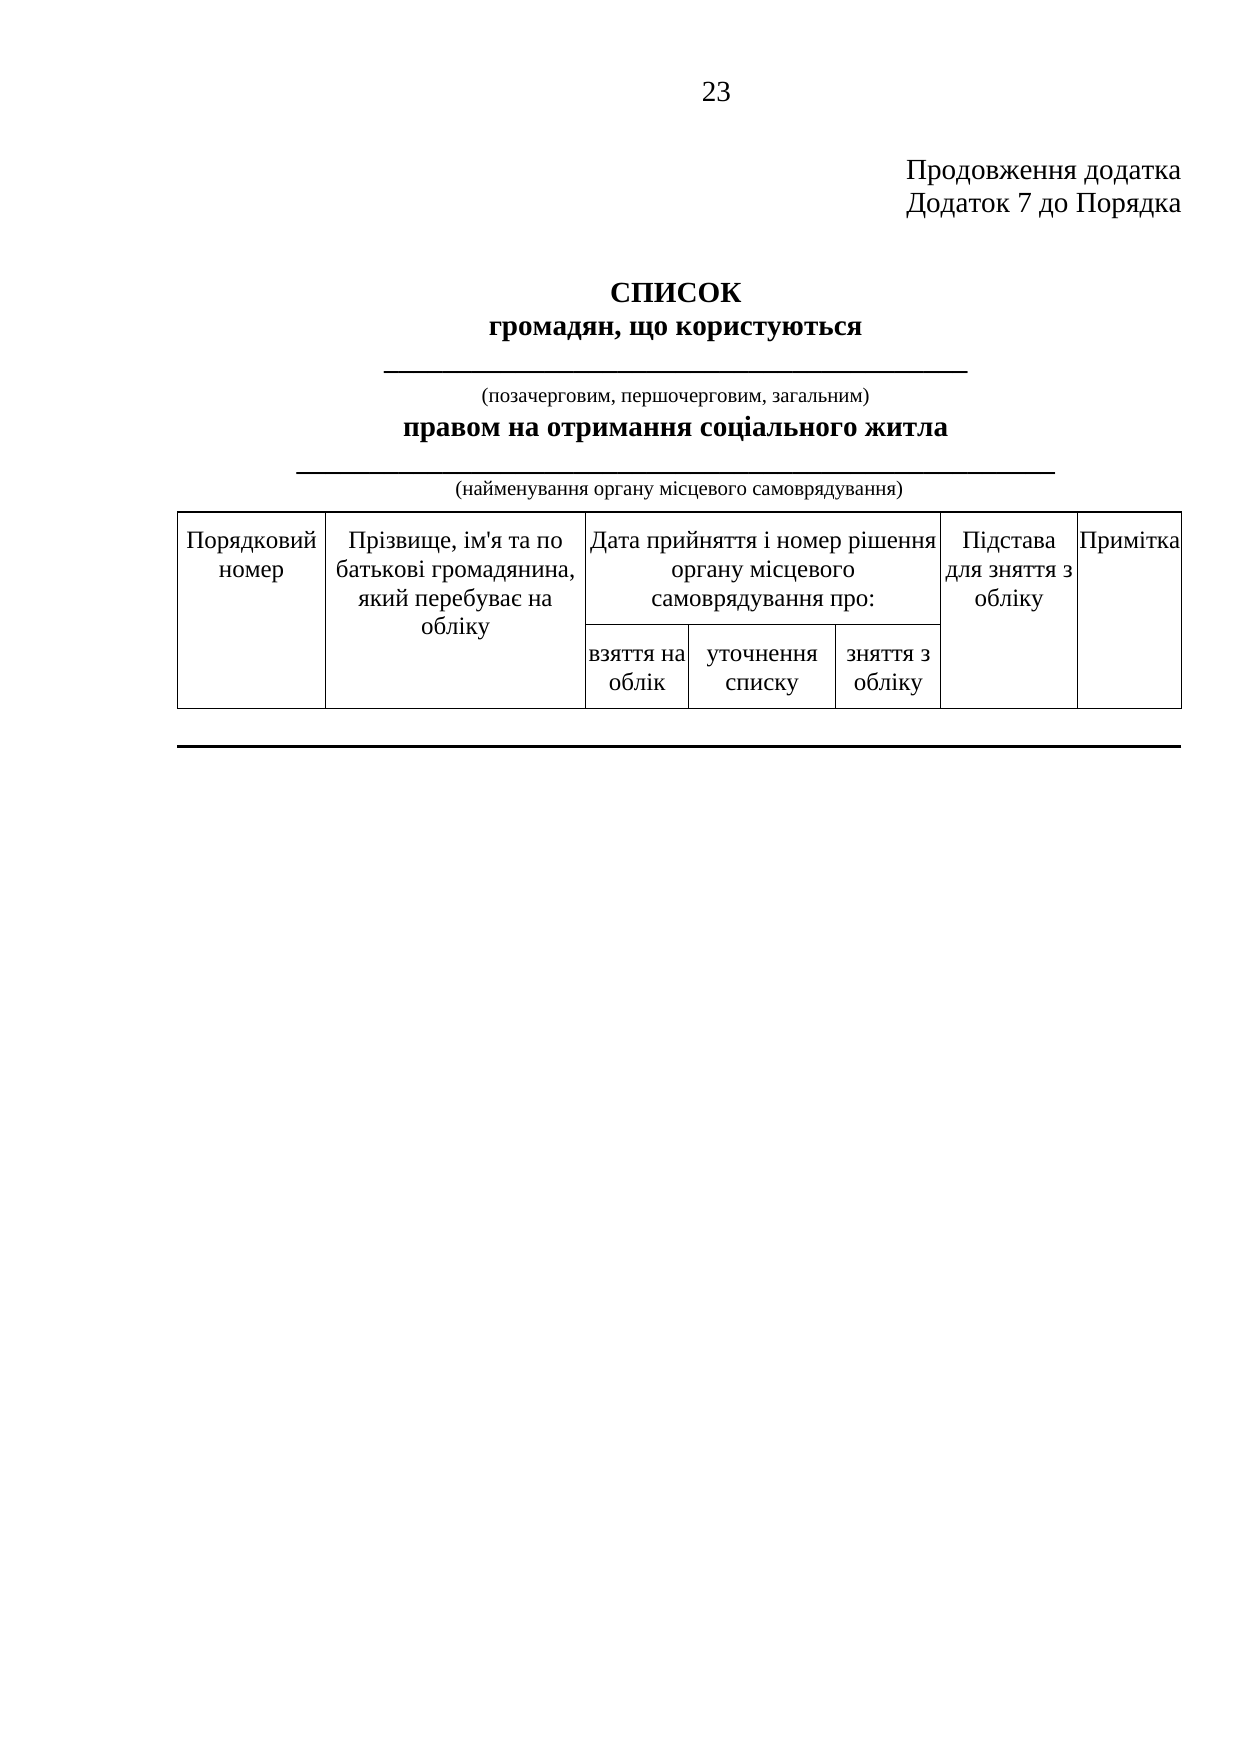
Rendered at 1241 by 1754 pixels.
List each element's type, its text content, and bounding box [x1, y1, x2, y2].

table_cell уточнення списку [689, 625, 835, 708]
text СПИСОК громадян, що користуються ________________________________________ (позачерговим, першочерговим, загальним) правом на отримання соціального житла ____________________________________________________ (найменування органу місцевого самоврядування) [177, 275, 1181, 500]
table_header Дата прийняття і номер рішення органу місцевого самоврядування про: [586, 513, 940, 624]
table_header Прізвище, ім'я та по батькові громадянина, який перебуває на обліку [326, 513, 585, 708]
table_header Примітка [1078, 513, 1181, 708]
table_cell зняття з обліку [836, 625, 940, 708]
table_header Підстава для зняття з обліку [941, 513, 1077, 708]
text Продовження додатка Додаток 7 до Порядка [177, 152, 1181, 219]
table_cell взяття на облік [586, 625, 688, 708]
table_header Порядковий номер [178, 513, 325, 708]
